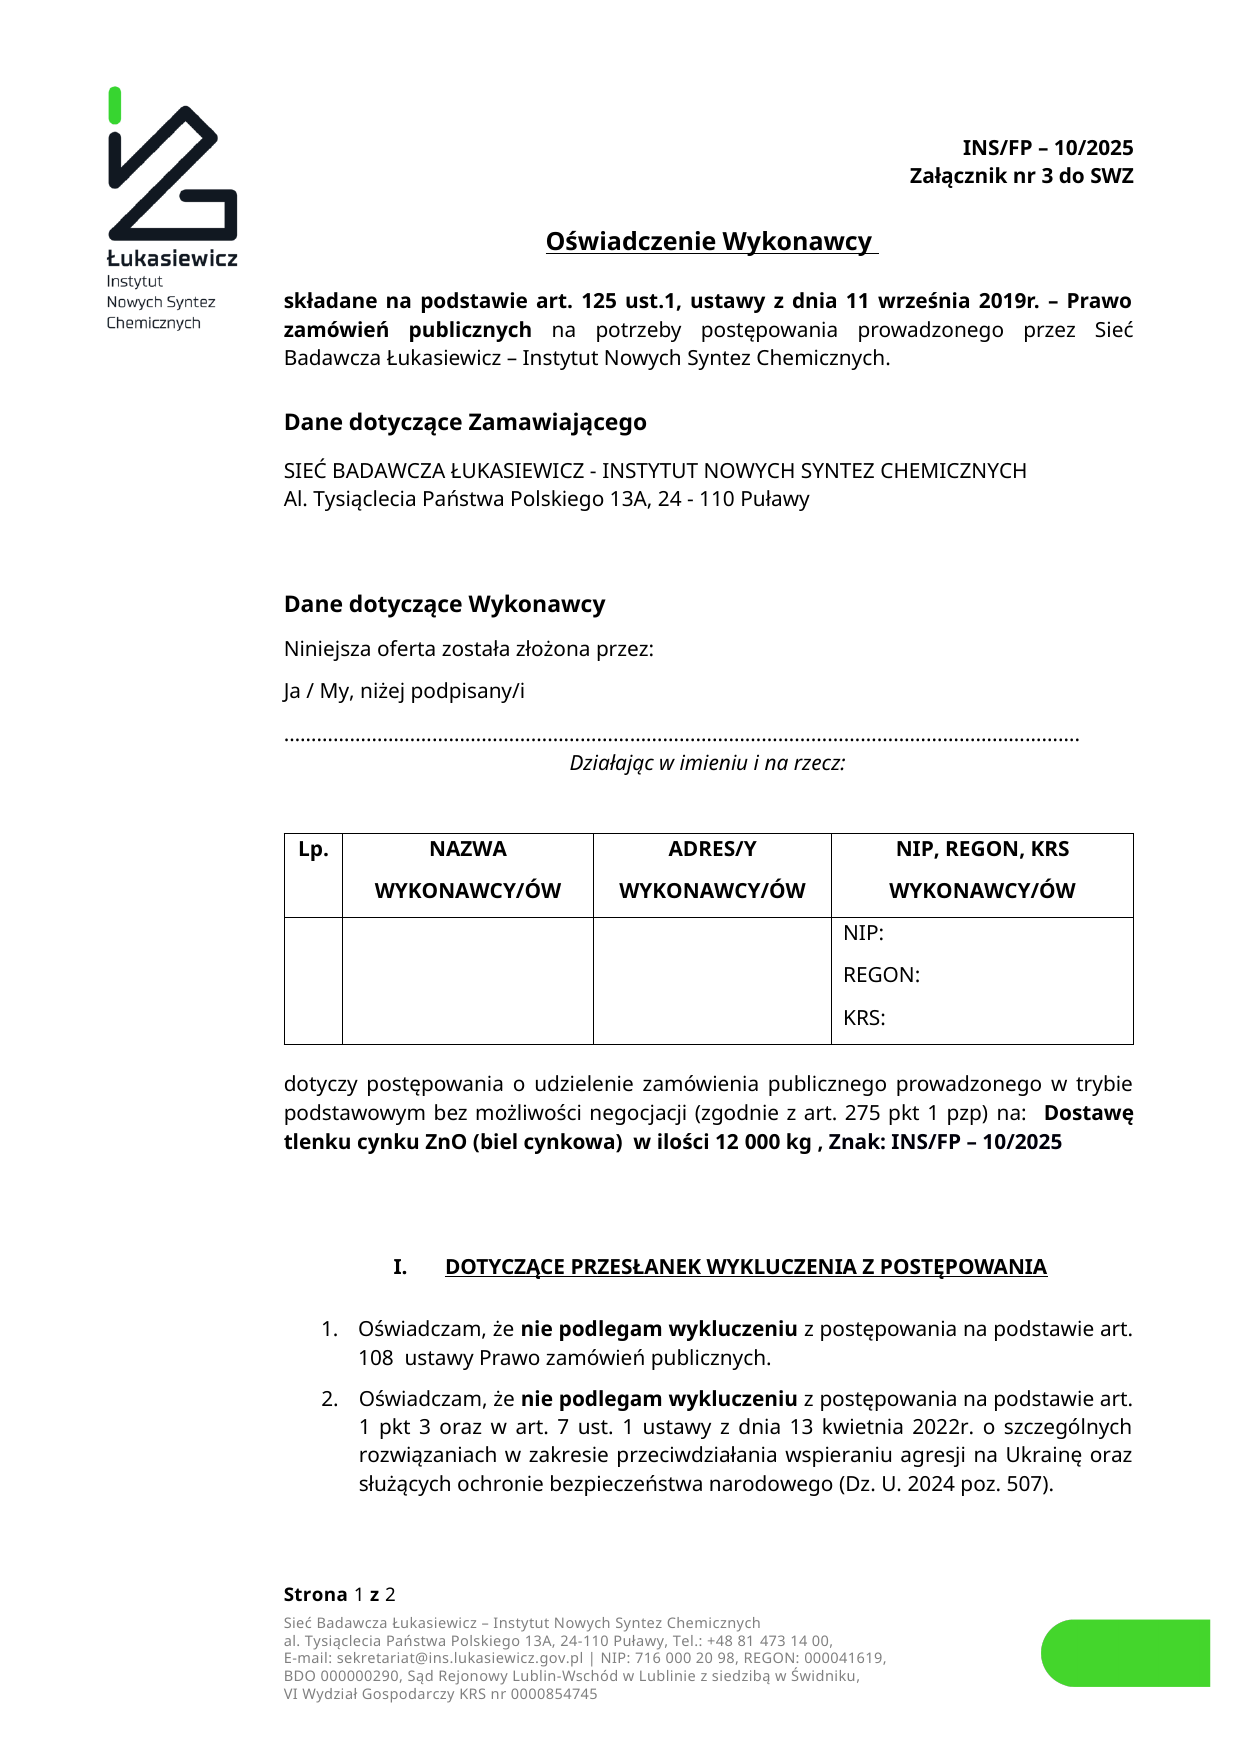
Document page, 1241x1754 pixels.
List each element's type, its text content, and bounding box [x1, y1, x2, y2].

text dotyczy postępowania o udzielenie zamówienia publicznego prowadzonego w trybie podstawowym bez możliwości negocjacji (zgodnie z art. 275 pkt 1 pzp) na: Dostawę tlenku cynku ZnO (biel cynkowa) w ilości 12 000 kg , Znak: INS/FP – 10/2025 [283, 1069, 1134, 1155]
text Załącznik nr 3 do SWZ [283, 161, 1134, 190]
list Oświadczam, że nie podlegam wykluczeniu z postępowania na podstawie art. 108 ustawy Prawo zamówień publicznych. [321, 1314, 1134, 1371]
list DOTYCZĄCE PRZESŁANEK WYKLUCZENIA Z POSTĘPOWANIA [321, 1252, 1134, 1280]
picture [0, 0, 280, 382]
table_header ADRES/Y WYKONAWCY/ÓW [594, 834, 831, 917]
table_cell NIP: REGON: KRS: [832, 918, 1133, 1044]
table_header Lp. [285, 834, 342, 917]
table_cell [343, 918, 593, 1044]
list Oświadczam, że nie podlegam wykluczeniu z postępowania na podstawie art. 1 pkt 3 oraz w art. 7 ust. 1 ustawy z dnia 13 kwietnia 2022r. o szczególnych rozwiązaniach w zakresie przeciwdziałania wspieraniu agresji na Ukrainę oraz służących ochronie bezpieczeństwa narodowego (Dz. U. 2024 poz. 507). [321, 1384, 1134, 1497]
table_header NAZWA WYKONAWCY/ÓW [343, 834, 593, 917]
table_cell [594, 918, 831, 1044]
text Oświadczenie Wykonawcy [283, 224, 1134, 258]
table_cell [285, 918, 342, 1044]
text składane na podstawie art. 125 ust.1, ustawy z dnia 11 września 2019r. – Prawo zamówień publicznych na potrzeby postępowania prowadzonego przez Sieć Badawcza Łukasiewicz – Instytut Nowych Syntez Chemicznych. [283, 286, 1134, 372]
text Działając w imieniu i na rzecz: [283, 748, 1134, 776]
text Dane dotyczące Zamawiającego [283, 406, 1134, 437]
picture [1037, 1615, 1240, 1754]
text Al. Tysiąclecia Państwa Polskiego 13A, 24 - 110 Puławy [283, 484, 1134, 513]
text Niniejsza oferta została złożona przez: [283, 634, 1134, 662]
text SIEĆ BADAWCZA ŁUKASIEWICZ - INSTYTUT NOWYCH SYNTEZ CHEMICZNYCH [283, 456, 1134, 484]
text Dane dotyczące Wykonawcy [283, 588, 1134, 619]
text ………………………………………………………………………………………………………………………………. [283, 719, 1134, 748]
table_header NIP, REGON, KRS WYKONAWCY/ÓW [832, 834, 1133, 917]
text Ja / My, niżej podpisany/i [283, 677, 1134, 705]
text INS/FP – 10/2025 [283, 133, 1134, 161]
